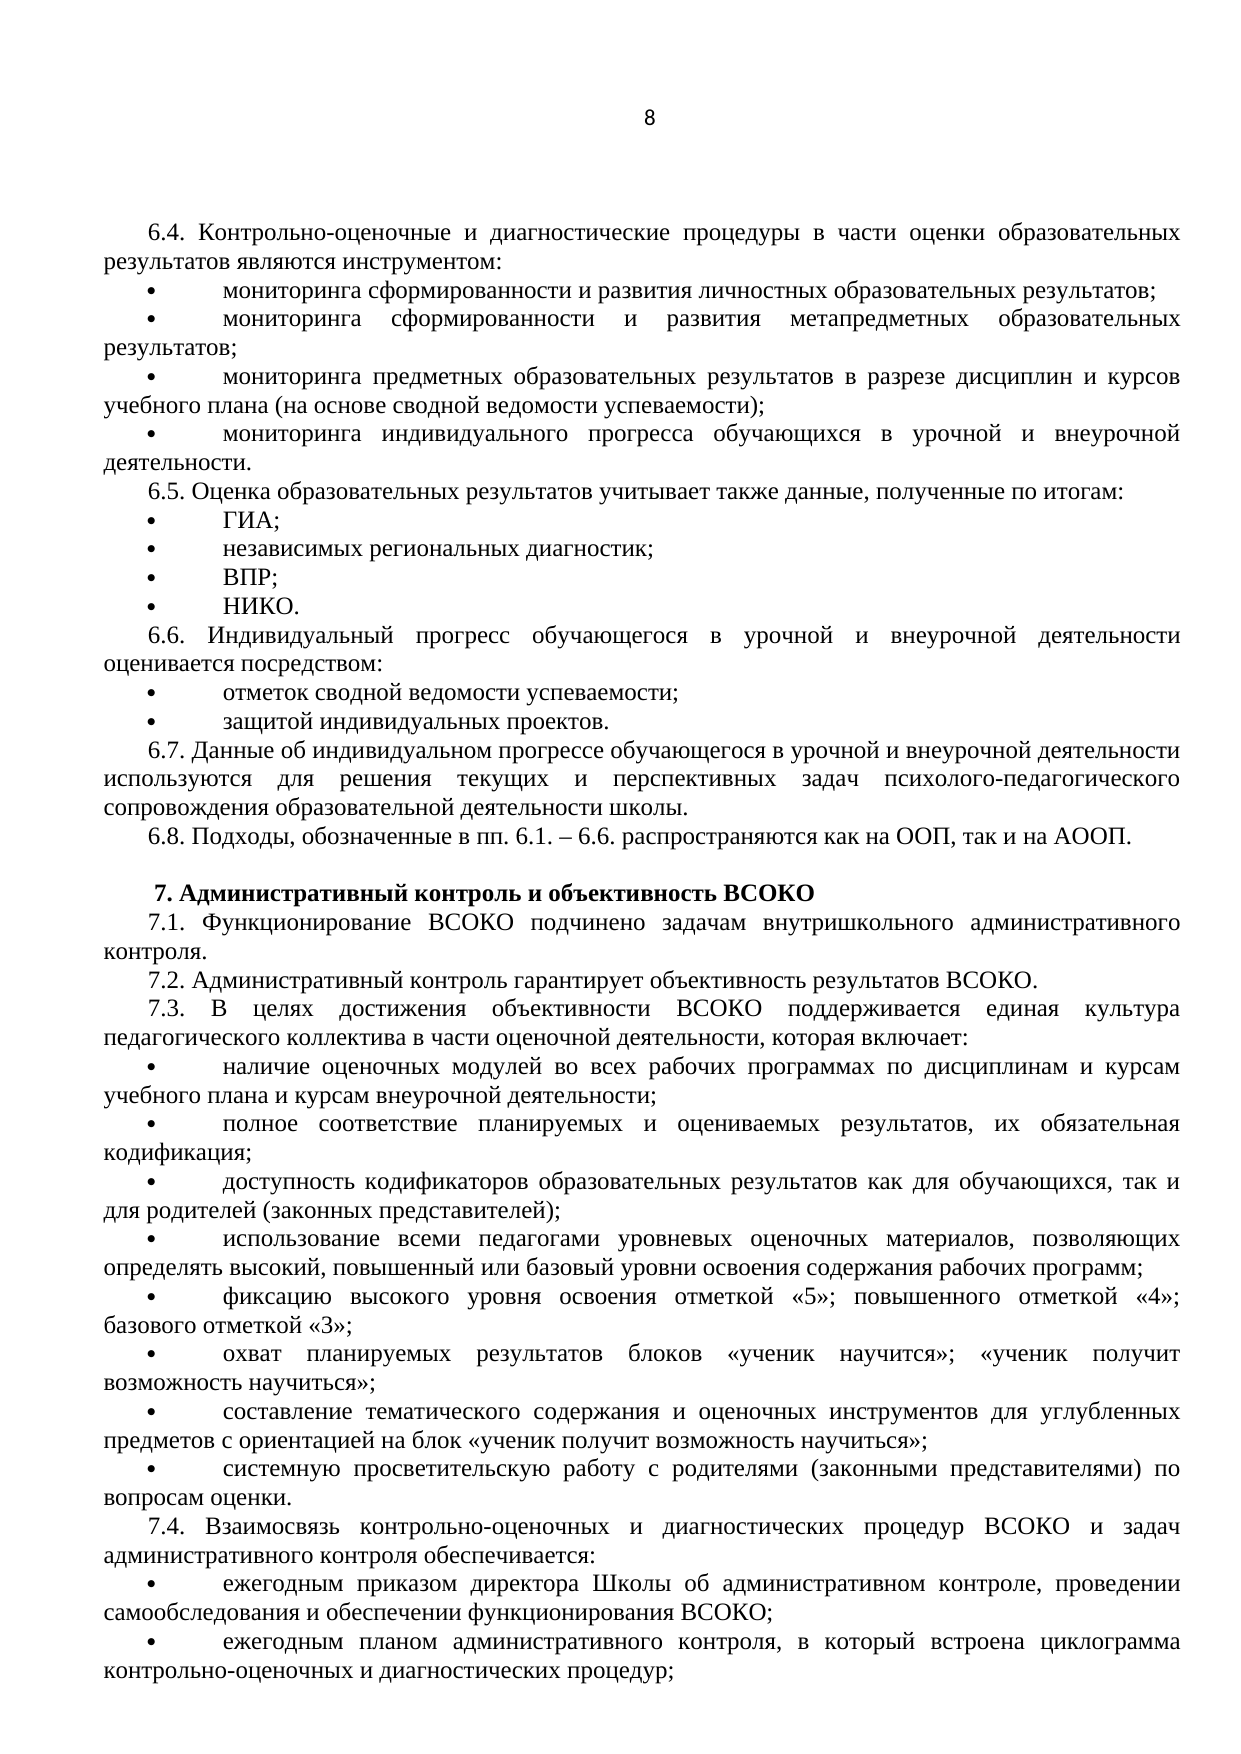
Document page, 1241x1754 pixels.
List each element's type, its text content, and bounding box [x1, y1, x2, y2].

list фиксацию высокого уровня освоения отметкой «5»; повышенного отметкой «4»; базового отметкой «3»; [103, 1281, 1181, 1338]
list мониторинга сформированности и развития метапредметных образовательных результатов; [103, 303, 1181, 361]
list использование всеми педагогами уровневых оценочных материалов, позволяющих определять высокий, повышенный или базовый уровни освоения содержания рабочих программ; [103, 1223, 1181, 1281]
text 6.4. Контрольно-оценочные и диагностические процедуры в части оценки образовательных результатов являются инструментом: [103, 217, 1181, 275]
text 7.1. Функционирование ВСОКО подчинено задачам внутришкольного административного контроля. [103, 907, 1181, 965]
list полное соответствие планируемых и оцениваемых результатов, их обязательная кодификация; [103, 1108, 1181, 1166]
list независимых региональных диагностик; [103, 533, 1181, 562]
text 7.3. В целях достижения объективности ВСОКО поддерживается единая культура педагогического коллектива в части оценочной деятельности, которая включает: [103, 993, 1181, 1051]
text 7.2. Административный контроль гарантирует объективность результатов ВСОКО. [103, 965, 1181, 993]
list наличие оценочных модулей во всех рабочих программах по дисциплинам и курсам учебного плана и курсам внеурочной деятельности; [103, 1051, 1181, 1108]
text 6.7. Данные об индивидуальном прогрессе обучающегося в урочной и внеурочной деятельности используются для решения текущих и перспективных задач психолого-педагогического сопровождения образовательной деятельности школы. [103, 735, 1181, 821]
list мониторинга предметных образовательных результатов в разрезе дисциплин и курсов учебного плана (на основе сводной ведомости успеваемости); [103, 361, 1181, 418]
subtitle 7. Административный контроль и объективность ВСОКО [103, 878, 1181, 907]
list системную просветительскую работу с родителями (законными представителями) по вопросам оценки. [103, 1453, 1181, 1511]
list охват планируемых результатов блоков «ученик научится»; «ученик получит возможность научиться»; [103, 1338, 1181, 1396]
list защитой индивидуальных проектов. [103, 706, 1181, 735]
list ежегодным приказом директора Школы об административном контроле, проведении самообследования и обеспечении функционирования ВСОКО; [103, 1568, 1181, 1626]
list мониторинга индивидуального прогресса обучающихся в урочной и внеурочной деятельности. [103, 418, 1181, 476]
text 7.4. Взаимосвязь контрольно-оценочных и диагностических процедур ВСОКО и задач административного контроля обеспечивается: [103, 1511, 1181, 1568]
list отметок сводной ведомости успеваемости; [103, 677, 1181, 706]
list ежегодным планом административного контроля, в который встроена циклограмма контрольно-оценочных и диагностических процедур; [103, 1626, 1181, 1683]
list составление тематического содержания и оценочных инструментов для углубленных предметов с ориентацией на блок «ученик получит возможность научиться»; [103, 1396, 1181, 1453]
list ВПР; [103, 562, 1181, 591]
list мониторинга сформированности и развития личностных образовательных результатов; [103, 275, 1181, 303]
text 6.5. Оценка образовательных результатов учитывает также данные, полученные по итогам: [103, 476, 1181, 505]
list доступность кодификаторов образовательных результатов как для обучающихся, так и для родителей (законных представителей); [103, 1166, 1181, 1223]
text 6.8. Подходы, обозначенные в пп. 6.1. – 6.6. распространяются как на ООП, так и на АООП. [103, 821, 1181, 850]
list НИКО. [103, 591, 1181, 620]
text 6.6. Индивидуальный прогресс обучающегося в урочной и внеурочной деятельности оценивается посредством: [103, 620, 1181, 677]
list ГИА; [103, 505, 1181, 533]
